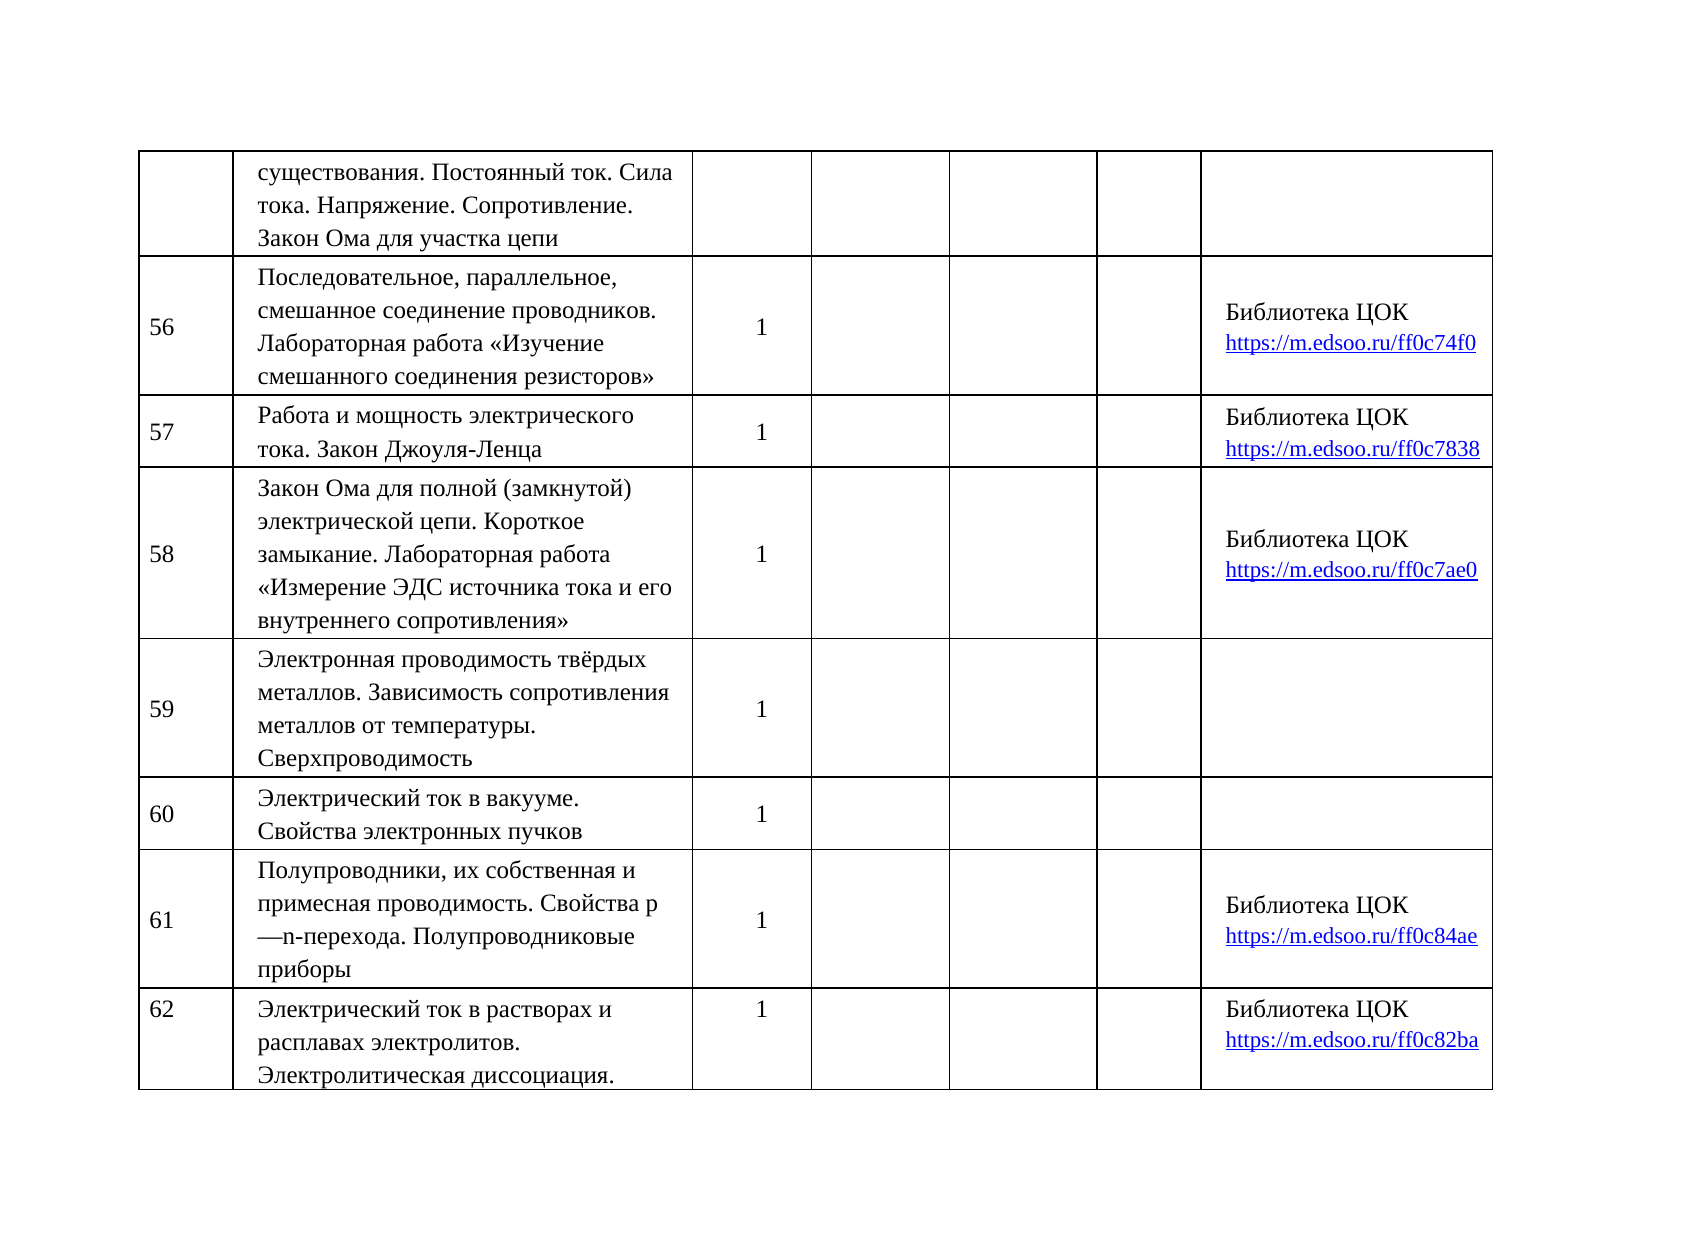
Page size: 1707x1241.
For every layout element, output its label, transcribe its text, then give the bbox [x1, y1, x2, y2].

table_cell [950, 468, 1096, 638]
table_cell [812, 152, 949, 255]
table_cell [950, 850, 1096, 987]
table_cell Последовательное, параллельное, смешанное соединение проводников. Лабораторная работа «Изучение смешанного соединения резисторов» [234, 257, 692, 394]
table_cell [950, 396, 1096, 466]
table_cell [234, 152, 692, 255]
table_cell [234, 989, 692, 1088]
table_cell Электрический ток в вакууме. Свойства электронных пучков [234, 778, 692, 848]
table_cell 59 [140, 639, 232, 776]
table_cell 1 [693, 850, 811, 987]
table_cell [1098, 396, 1200, 466]
table_cell [950, 257, 1096, 394]
table_cell [950, 152, 1096, 255]
table_cell [1202, 152, 1492, 255]
table_cell 1 [693, 778, 811, 848]
table_cell 1 [693, 152, 811, 255]
table_cell [950, 778, 1096, 848]
table_cell [812, 468, 949, 638]
table_cell 56 [140, 257, 232, 394]
table_cell 60 [140, 778, 232, 848]
table_cell Полупроводники, их собственная и примесная проводимость. Свойства p—n-перехода. Полупроводниковые приборы [234, 850, 692, 987]
table_cell 1 [693, 257, 811, 394]
table_cell [1098, 257, 1200, 394]
table_cell 57 [140, 396, 232, 466]
table_cell [1098, 989, 1200, 1088]
table_cell Библиотека ЦОК https://m.edsoo.ru/ff0c7ae0 [1202, 468, 1492, 638]
table_cell 1 [693, 468, 811, 638]
table_cell [1098, 850, 1200, 987]
table_cell Библиотека ЦОК https://m.edsoo.ru/ff0c7838 [1202, 396, 1492, 466]
table_cell 1 [693, 396, 811, 466]
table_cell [1202, 850, 1492, 987]
table_cell [1098, 778, 1200, 848]
table_cell Работа и мощность электрического тока. Закон Джоуля-Ленца [234, 396, 692, 466]
table_cell [812, 396, 949, 466]
table_cell [1202, 639, 1492, 776]
table_cell [1098, 639, 1200, 776]
table_cell [1202, 778, 1492, 848]
table_cell 1 [693, 639, 811, 776]
table_cell [812, 850, 949, 987]
table_cell [812, 639, 949, 776]
table_cell 61 [140, 850, 232, 987]
table_cell [812, 989, 949, 1088]
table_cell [1202, 989, 1492, 1088]
table_cell 1 [693, 989, 811, 1088]
table_cell [812, 778, 949, 848]
table_cell 58 [140, 468, 232, 638]
table_cell Закон Ома для полной (замкнутой) электрической цепи. Короткое замыкание. Лабораторная работа «Измерение ЭДС источника тока и его внутреннего сопротивления» [234, 468, 692, 638]
table_cell [950, 639, 1096, 776]
table_cell [950, 989, 1096, 1088]
table_cell 62 [140, 989, 232, 1088]
table_cell [1098, 152, 1200, 255]
table_cell Электронная проводимость твёрдых металлов. Зависимость сопротивления металлов от температуры. Сверхпроводимость [234, 639, 692, 776]
table_cell Библиотека ЦОК https://m.edsoo.ru/ff0c74f0 [1202, 257, 1492, 394]
table_cell [1098, 468, 1200, 638]
table_cell 55 [140, 152, 232, 255]
table_cell [812, 257, 949, 394]
